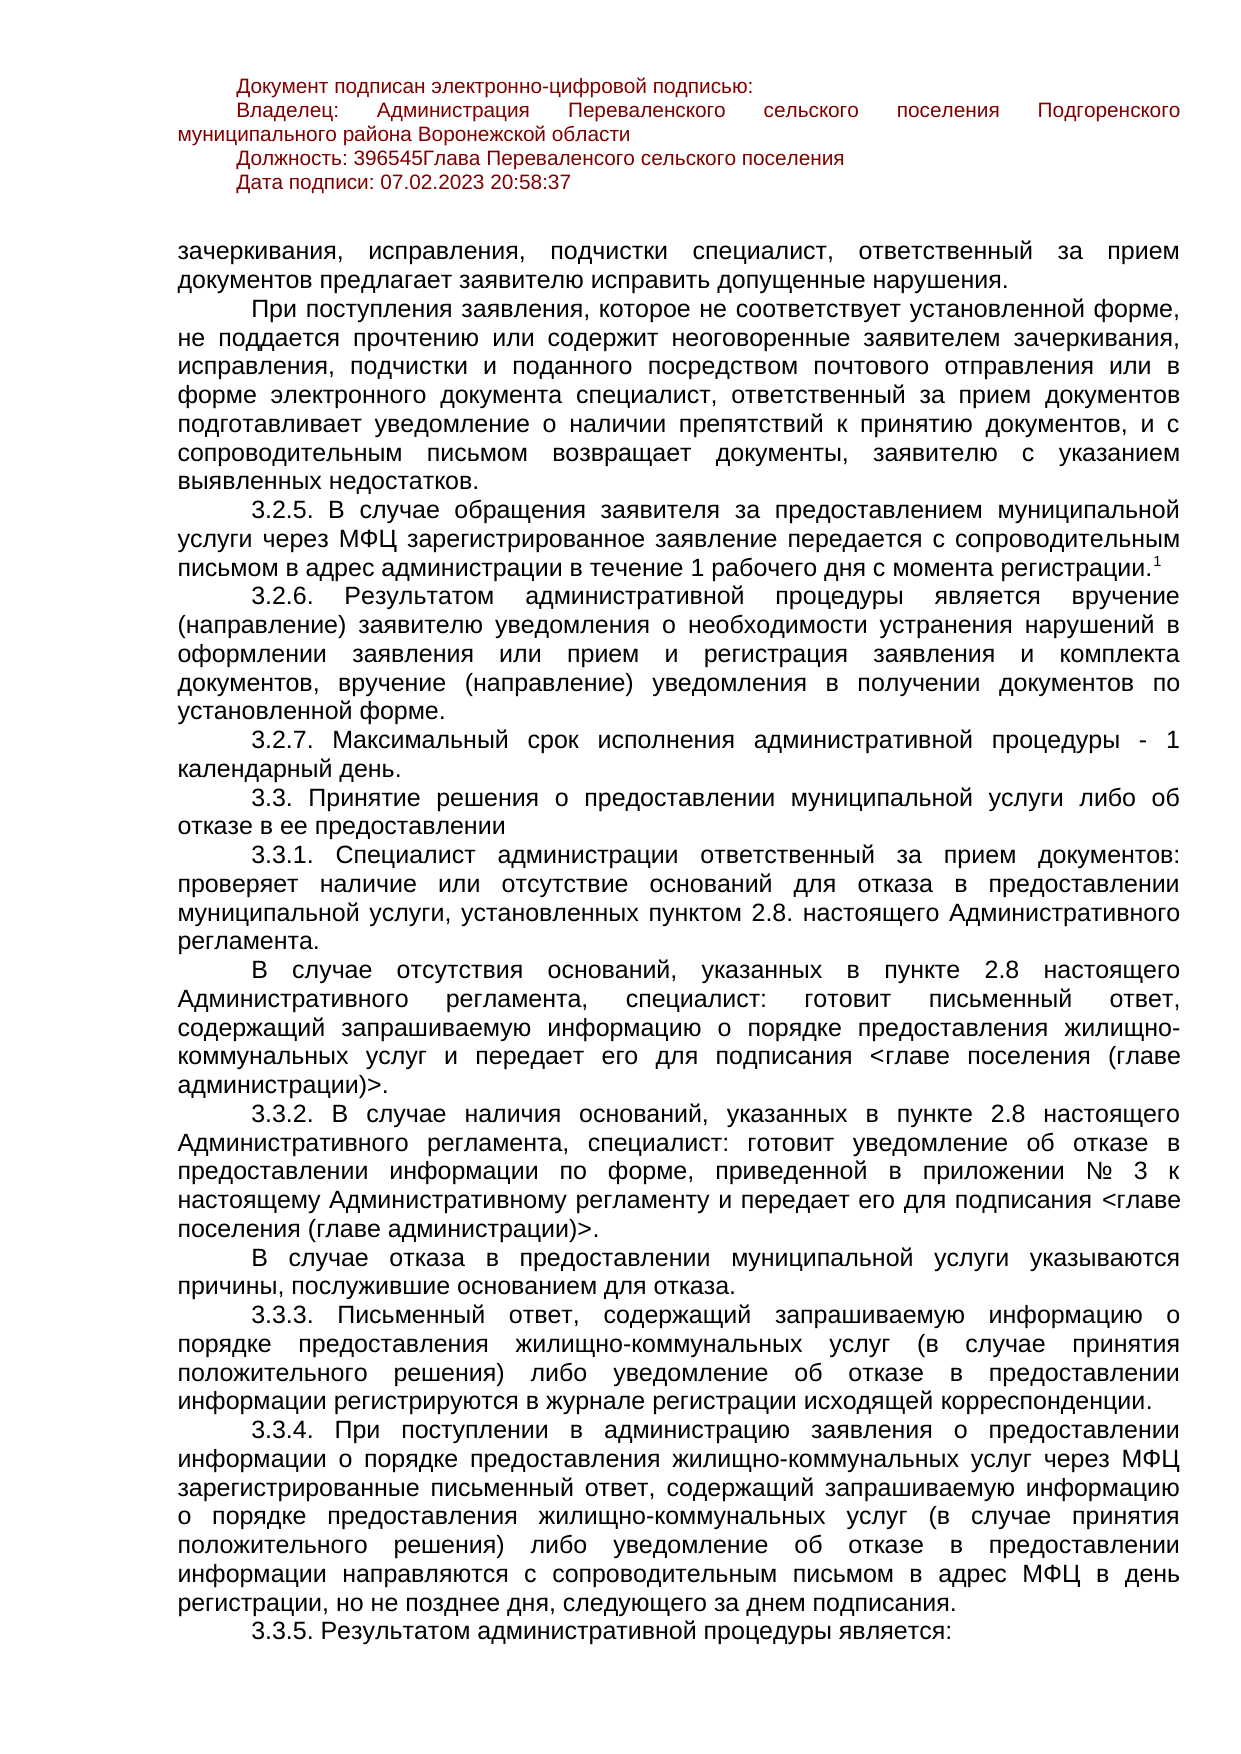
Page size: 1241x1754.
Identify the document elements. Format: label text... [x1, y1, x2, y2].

text В случае отказа в предоставлении муниципальной услуги указываются причины, послужившие основанием для отказа. [177, 1242, 1181, 1300]
text 3.2.6. Результатом административной процедуры является вручение (направление) заявителю уведомления о необходимости устранения нарушений в оформлении заявления или прием и регистрация заявления и комплекта документов, вручение (направление) уведомления в получении документов по установленной форме. [177, 581, 1181, 725]
text 3.3.5. Результатом административной процедуры является: [177, 1616, 1181, 1645]
text 3.3.4. При поступлении в администрацию заявления о предоставлении информации о порядке предоставления жилищно-коммунальных услуг через МФЦ зарегистрированные письменный ответ, содержащий запрашиваемую информацию о порядке предоставления жилищно-коммунальных услуг (в случае принятия положительного решения) либо уведомление об отказе в предоставлении информации направляются с сопроводительным письмом в адрес МФЦ в день регистрации, но не позднее дня, следующего за днем подписания. [177, 1415, 1181, 1616]
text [177, 236, 1181, 294]
text В случае отсутствия оснований, указанных в пункте 2.8 настоящего Административного регламента, специалист: готовит письменный ответ, содержащий запрашиваемую информацию о порядке предоставления жилищно-коммунальных услуг и передает его для подписания <главе поселения (главе администрации)>. [177, 955, 1181, 1099]
text 3.3.1. Специалист администрации ответственный за прием документов: проверяет наличие или отсутствие оснований для отказа в предоставлении муниципальной услуги, установленных пунктом 2.8. настоящего Административного регламента. [177, 840, 1181, 955]
text При поступления заявления, которое не соответствует установленной форме, не поддается прочтению или содержит неоговоренные заявителем зачеркивания, исправления, подчистки и поданного посредством почтового отправления или в форме электронного документа специалист, ответственный за прием документов подготавливает уведомление о наличии препятствий к принятию документов, и с сопроводительным письмом возвращает документы, заявителю с указанием выявленных недостатков. [177, 294, 1181, 495]
text 3.2.7. Максимальный срок исполнения административной процедуры - 1 календарный день. [177, 725, 1181, 782]
text 3.2.5. В случае обращения заявителя за предоставлением муниципальной услуги через МФЦ зарегистрированное заявление передается с сопроводительным письмом в адрес администрации в течение 1 рабочего дня с момента регистрации.1 [177, 495, 1181, 581]
text 3.3.3. Письменный ответ, содержащий запрашиваемую информацию о порядке предоставления жилищно-коммунальных услуг (в случае принятия положительного решения) либо уведомление об отказе в предоставлении информации регистрируются в журнале регистрации исходящей корреспонденции. [177, 1300, 1181, 1415]
text 3.3.2. В случае наличия оснований, указанных в пункте 2.8 настоящего Административного регламента, специалист: готовит уведомление об отказе в предоставлении информации по форме, приведенной в приложении № 3 к настоящему Административному регламенту и передает его для подписания <главе поселения (главе администрации)>. [177, 1099, 1181, 1242]
text 3.3. Принятие решения о предоставлении муниципальной услуги либо об отказе в ее предоставлении [177, 782, 1181, 840]
